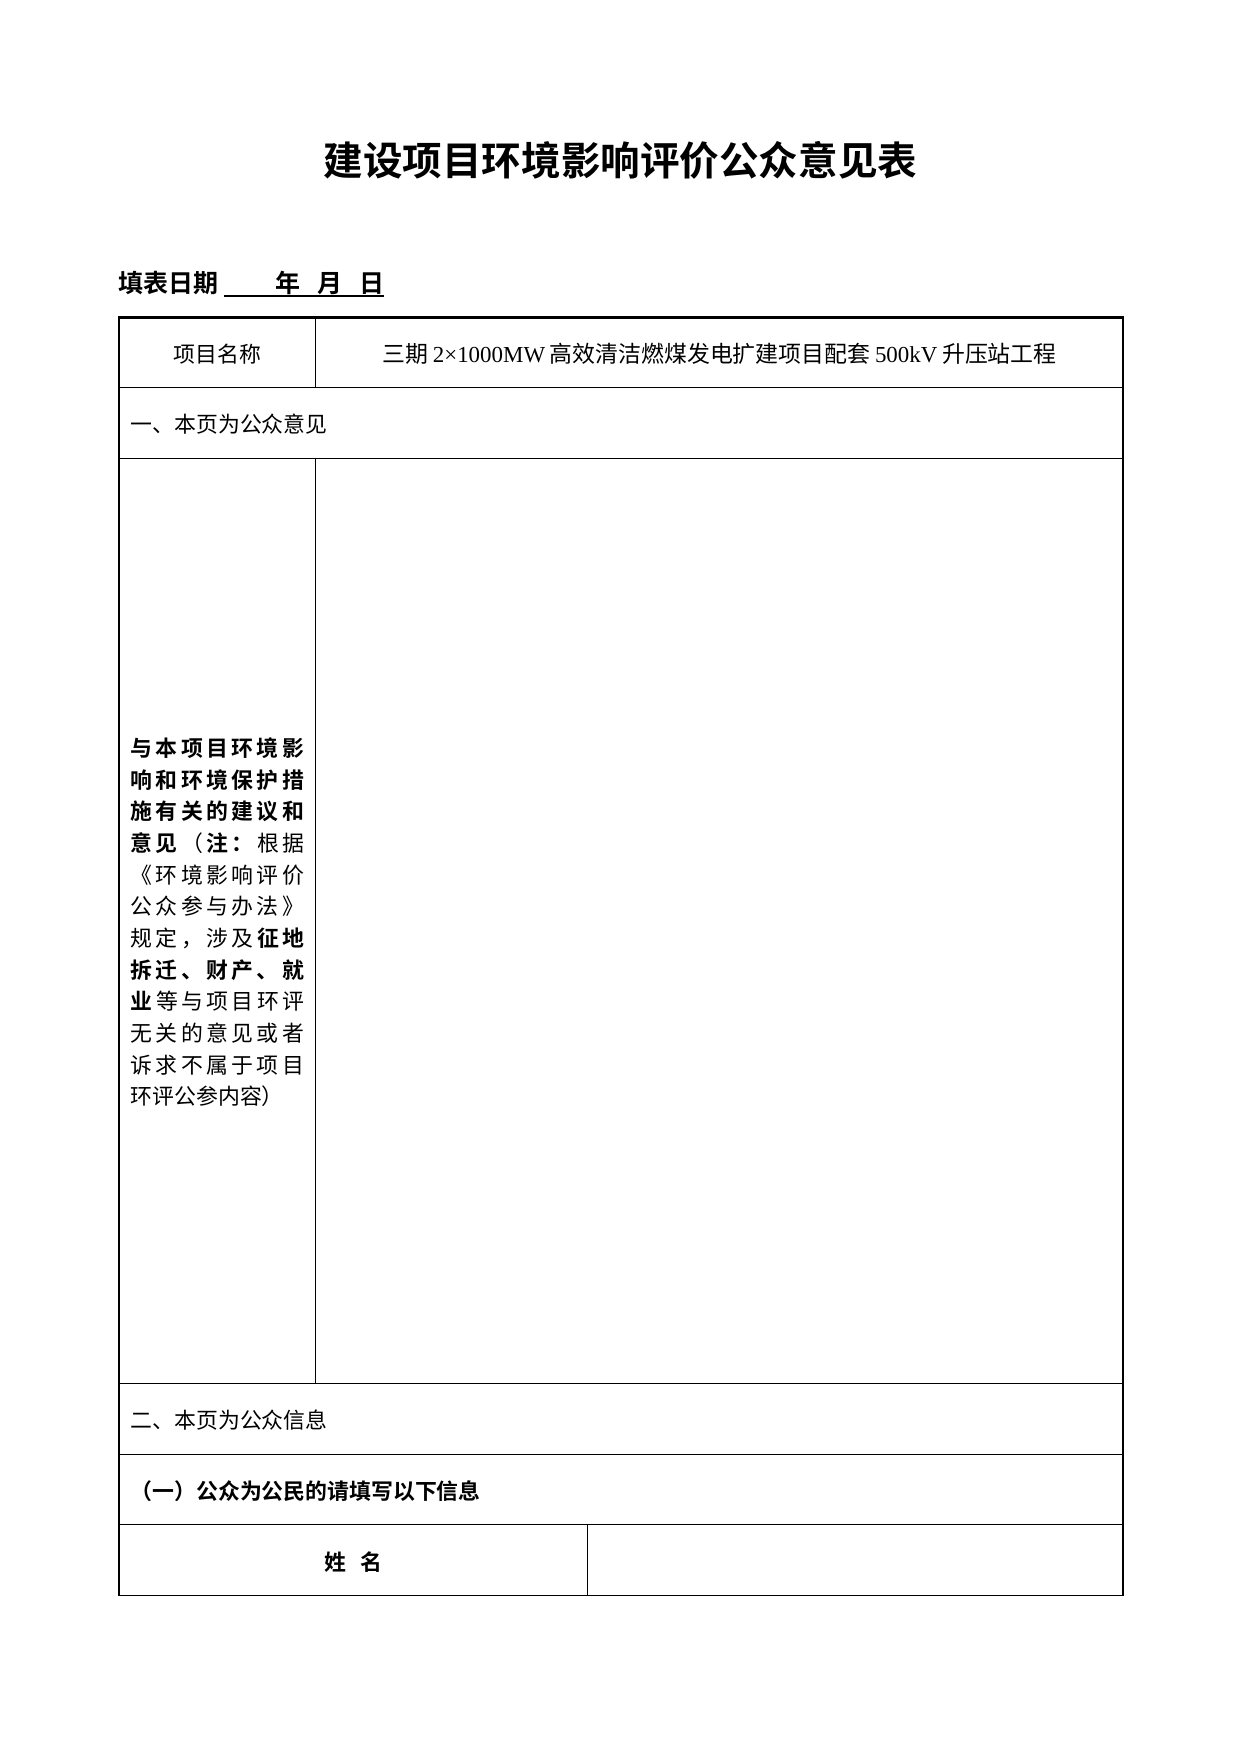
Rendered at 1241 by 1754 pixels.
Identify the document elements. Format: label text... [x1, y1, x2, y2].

table_header 三期2×1000MW高效清洁燃煤发电扩建项目配套500kV升压站工程 [316, 319, 1122, 387]
table_cell 姓 名 [120, 1525, 587, 1595]
table_cell 二、本页为公众信息 [120, 1384, 1122, 1453]
table_cell [316, 459, 1122, 1383]
table_cell （一）公众为公民的请填写以下信息 [120, 1455, 1122, 1524]
text 建设项目环境影响评价公众意见表 [118, 129, 1122, 187]
table_cell 一、本页为公众意见 [120, 388, 1122, 458]
table_cell 与本项目环境影响和环境保护措施有关的建议和意见（注：根据《环境影响评价公众参与办法》规定，涉及征地拆迁、财产、就业等与项目环评无关的意见或者诉求不属于项目环评公参内容） [120, 459, 315, 1383]
table_cell [588, 1525, 1122, 1595]
table_header 项目名称 [120, 319, 315, 387]
text 填表日期 年 月 日 [118, 264, 1122, 300]
